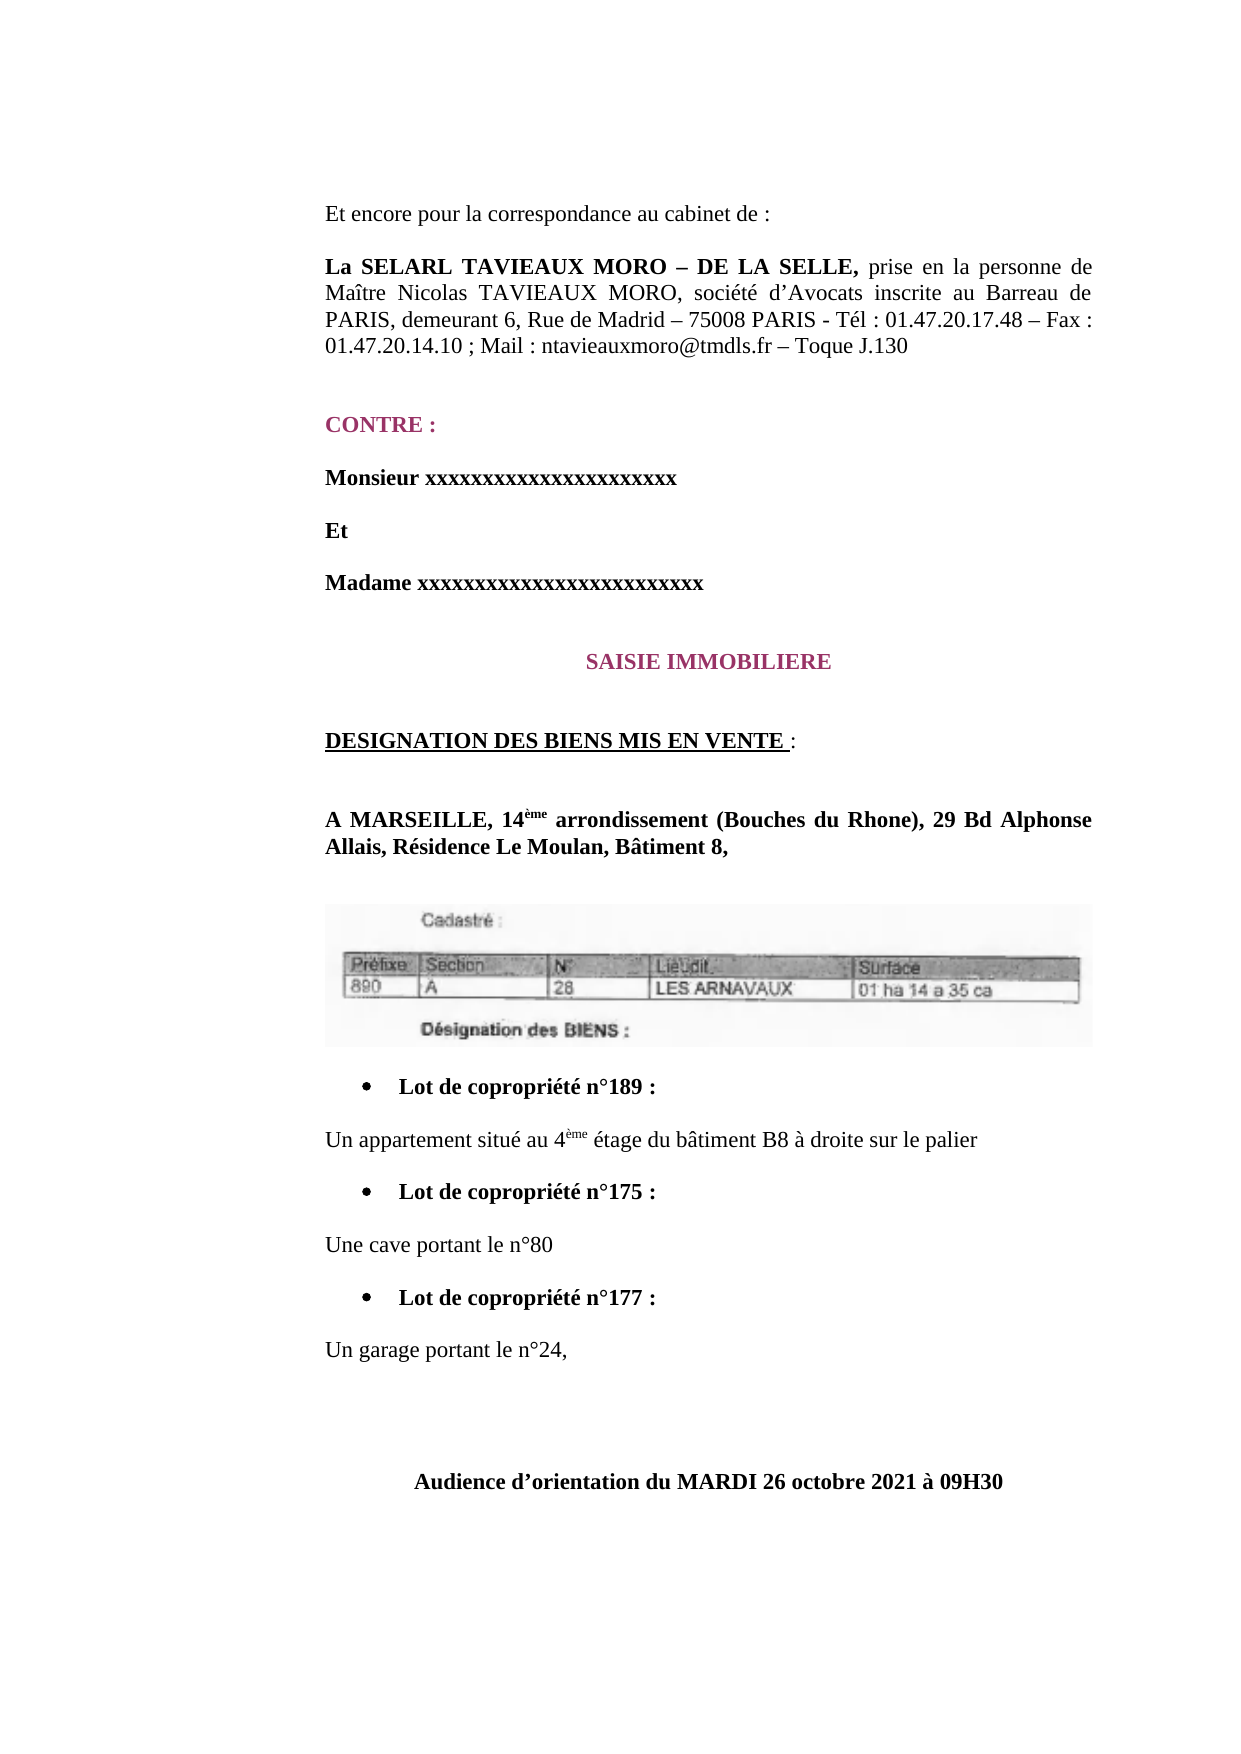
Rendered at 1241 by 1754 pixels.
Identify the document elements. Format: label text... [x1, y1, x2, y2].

text Un garage portant le n°24, [325, 1337, 1092, 1363]
text Audience d’orientation du MARDI 26 octobre 2021 à 09H30 [325, 1468, 1092, 1495]
text SAISIE IMMOBILIERE [325, 648, 1092, 675]
text Madame xxxxxxxxxxxxxxxxxxxxxxxxx [325, 569, 1092, 596]
text Monsieur xxxxxxxxxxxxxxxxxxxxxx [325, 464, 1092, 490]
text Et [325, 517, 1092, 543]
text Et encore pour la correspondance au cabinet de : [325, 200, 1092, 227]
text La SELARL TAVIEAUX MORO – DE LA SELLE, prise en la personne de Maître Nicolas TAVIEAUX MORO, société d’Avocats inscrite au Barreau de PARIS, demeurant 6, Rue de Madrid – 75008 PARIS - Tél : 01.47.20.17.48 – Fax : 01.47.20.14.10 ; Mail : ntavieauxmoro@tmdls.fr – Toque J.130 [325, 253, 1092, 358]
list Lot de copropriété n°175 : [362, 1178, 1092, 1205]
text CONTRE : [325, 411, 1092, 438]
text Une cave portant le n°80 [325, 1231, 1092, 1257]
list Lot de copropriété n°177 : [362, 1284, 1092, 1310]
list Lot de copropriété n°189 : [362, 1073, 1092, 1099]
text Un appartement situé au 4ème étage du bâtiment B8 à droite sur le palier [325, 1126, 1092, 1152]
text A MARSEILLE, 14ème arrondissement (Bouches du Rhone), 29 Bd Alphonse Allais, Résidence Le Moulan, Bâtiment 8, [325, 807, 1092, 859]
text DESIGNATION DES BIENS MIS EN VENTE : [325, 727, 1092, 754]
